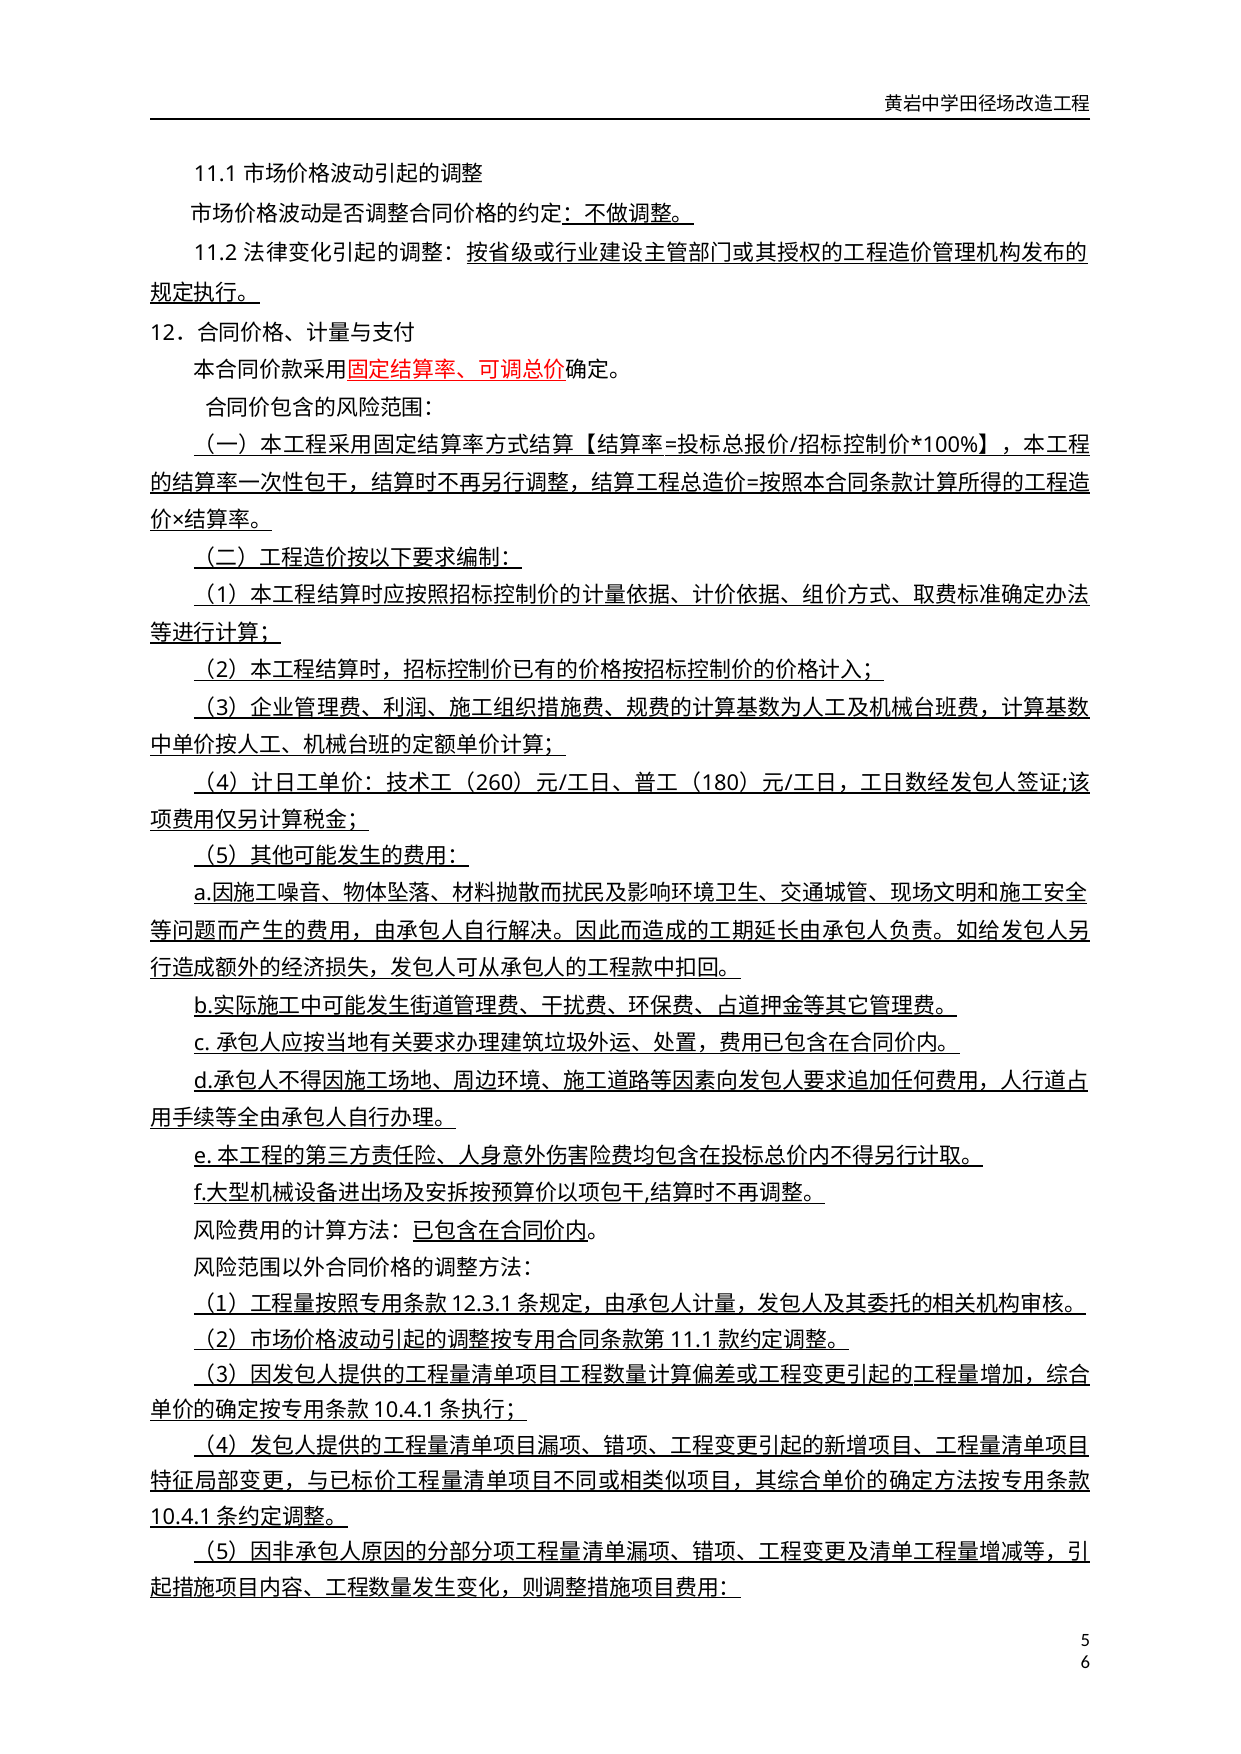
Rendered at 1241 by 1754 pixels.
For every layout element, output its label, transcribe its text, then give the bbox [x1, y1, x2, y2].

text d.承包人不得因施工场地、周边环境、施工道路等因素向发包人要求追加任何费用，人行道占用手续等全由承包人自行办理。 [150, 1058, 1090, 1133]
text （4）发包人提供的工程量清单项目漏项、错项、工程变更引起的新增项目、工程量清单项目特征局部变更，与已标价工程量清单项目不同或相类似项目，其综合单价的确定方法按专用条款10.4.1条约定调整。 [150, 1492, 1090, 1531]
text a.因施工噪音、物体坠落、材料抛散而扰民及影响环境卫生、交通城管、现场文明和施工安全等问题而产生的费用，由承包人自行解决。因此而造成的工期延长由承包人负责。如给发包人另行造成额外的经济损失，发包人可从承包人的工程款中扣回。 [150, 871, 1090, 940]
text （5）其他可能发生的费用： [150, 835, 1090, 871]
subtitle 12．合同价格、计量与支付 [150, 308, 1090, 348]
text 本合同价款采用固定结算率、可调总价确定。 [150, 348, 1090, 385]
text （3）企业管理费、利润、施工组织措施费、规费的计算基数为人工及机械台班费，计算基数中单价按人工、机械台班的定额单价计算； [150, 685, 1090, 760]
text a.因施工噪音、物体坠落、材料抛散而扰民及影响环境卫生、交通城管、现场文明和施工安全等问题而产生的费用，由承包人自行解决。因此而造成的工期延长由承包人负责。如给发包人另行造成额外的经济损失，发包人可从承包人的工程款中扣回。 [150, 942, 1090, 983]
text （1）工程量按照专用条款12.3.1条规定，由承包人计量，发包人及其委托的相关机构审核。 [150, 1283, 1090, 1319]
text f.大型机械设备进出场及安拆按预算价以项包干,结算时不再调整。 [150, 1171, 1090, 1208]
text 风险费用的计算方法：已包含在合同价内。 [150, 1208, 1090, 1246]
text （2）本工程结算时，招标控制价已有的价格按招标控制价的价格计入； [150, 648, 1090, 685]
text （4）计日工单价：技术工（260）元/工日、普工（180）元/工日，工日数经发包人签证;该项费用仅另计算税金； [150, 760, 1090, 835]
text e. 本工程的第三方责任险、人身意外伤害险费均包含在投标总价内不得另行计取。 [150, 1133, 1090, 1171]
text （一）本工程采用固定结算率方式结算【结算率=投标总报价/招标控制价*100%】，本工程的结算率一次性包干，结算时不再另行调整，结算工程总造价=按照本合同条款计算所得的工程造价×结算率。 [150, 423, 1090, 492]
text （5）因非承包人原因的分部分项工程量清单漏项、错项、工程变更及清单工程量增减等，引起措施项目内容、工程数量发生变化，则调整措施项目费用： [150, 1531, 1090, 1602]
text （二）工程造价按以下要求编制： [150, 535, 1090, 573]
text b.实际施工中可能发生街道管理费、干扰费、环保费、占道押金等其它管理费。 [150, 983, 1090, 1021]
text （2）市场价格波动引起的调整按专用合同条款第11.1款约定调整。 [150, 1319, 1090, 1354]
text 合同价包含的风险范围： [150, 385, 1090, 423]
text （3）因发包人提供的工程量清单项目工程数量计算偏差或工程变更引起的工程量增加，综合单价的确定按专用条款10.4.1条执行； [150, 1354, 1090, 1425]
text （1）本工程结算时应按照招标控制价的计量依据、计价依据、组价方式、取费标准确定办法等进行计算； [150, 573, 1090, 648]
text 市场价格波动是否调整合同价格的约定：不做调整。 [150, 189, 1090, 229]
text （一）本工程采用固定结算率方式结算【结算率=投标总报价/招标控制价*100%】，本工程的结算率一次性包干，结算时不再另行调整，结算工程总造价=按照本合同条款计算所得的工程造价×结算率。 [150, 494, 1090, 535]
text c. 承包人应按当地有关要求办理建筑垃圾外运、处置，费用已包含在合同价内。 [150, 1021, 1090, 1058]
text （4）发包人提供的工程量清单项目漏项、错项、工程变更引起的新增项目、工程量清单项目特征局部变更，与已标价工程量清单项目不同或相类似项目，其综合单价的确定方法按专用条款10.4.1条约定调整。 [150, 1425, 1090, 1490]
text 11.2 法律变化引起的调整：按省级或行业建设主管部门或其授权的工程造价管理机构发布的规定执行。 [150, 229, 1090, 308]
text 11.1 市场价格波动引起的调整 [150, 150, 1090, 189]
text 风险范围以外合同价格的调整方法： [150, 1246, 1090, 1283]
